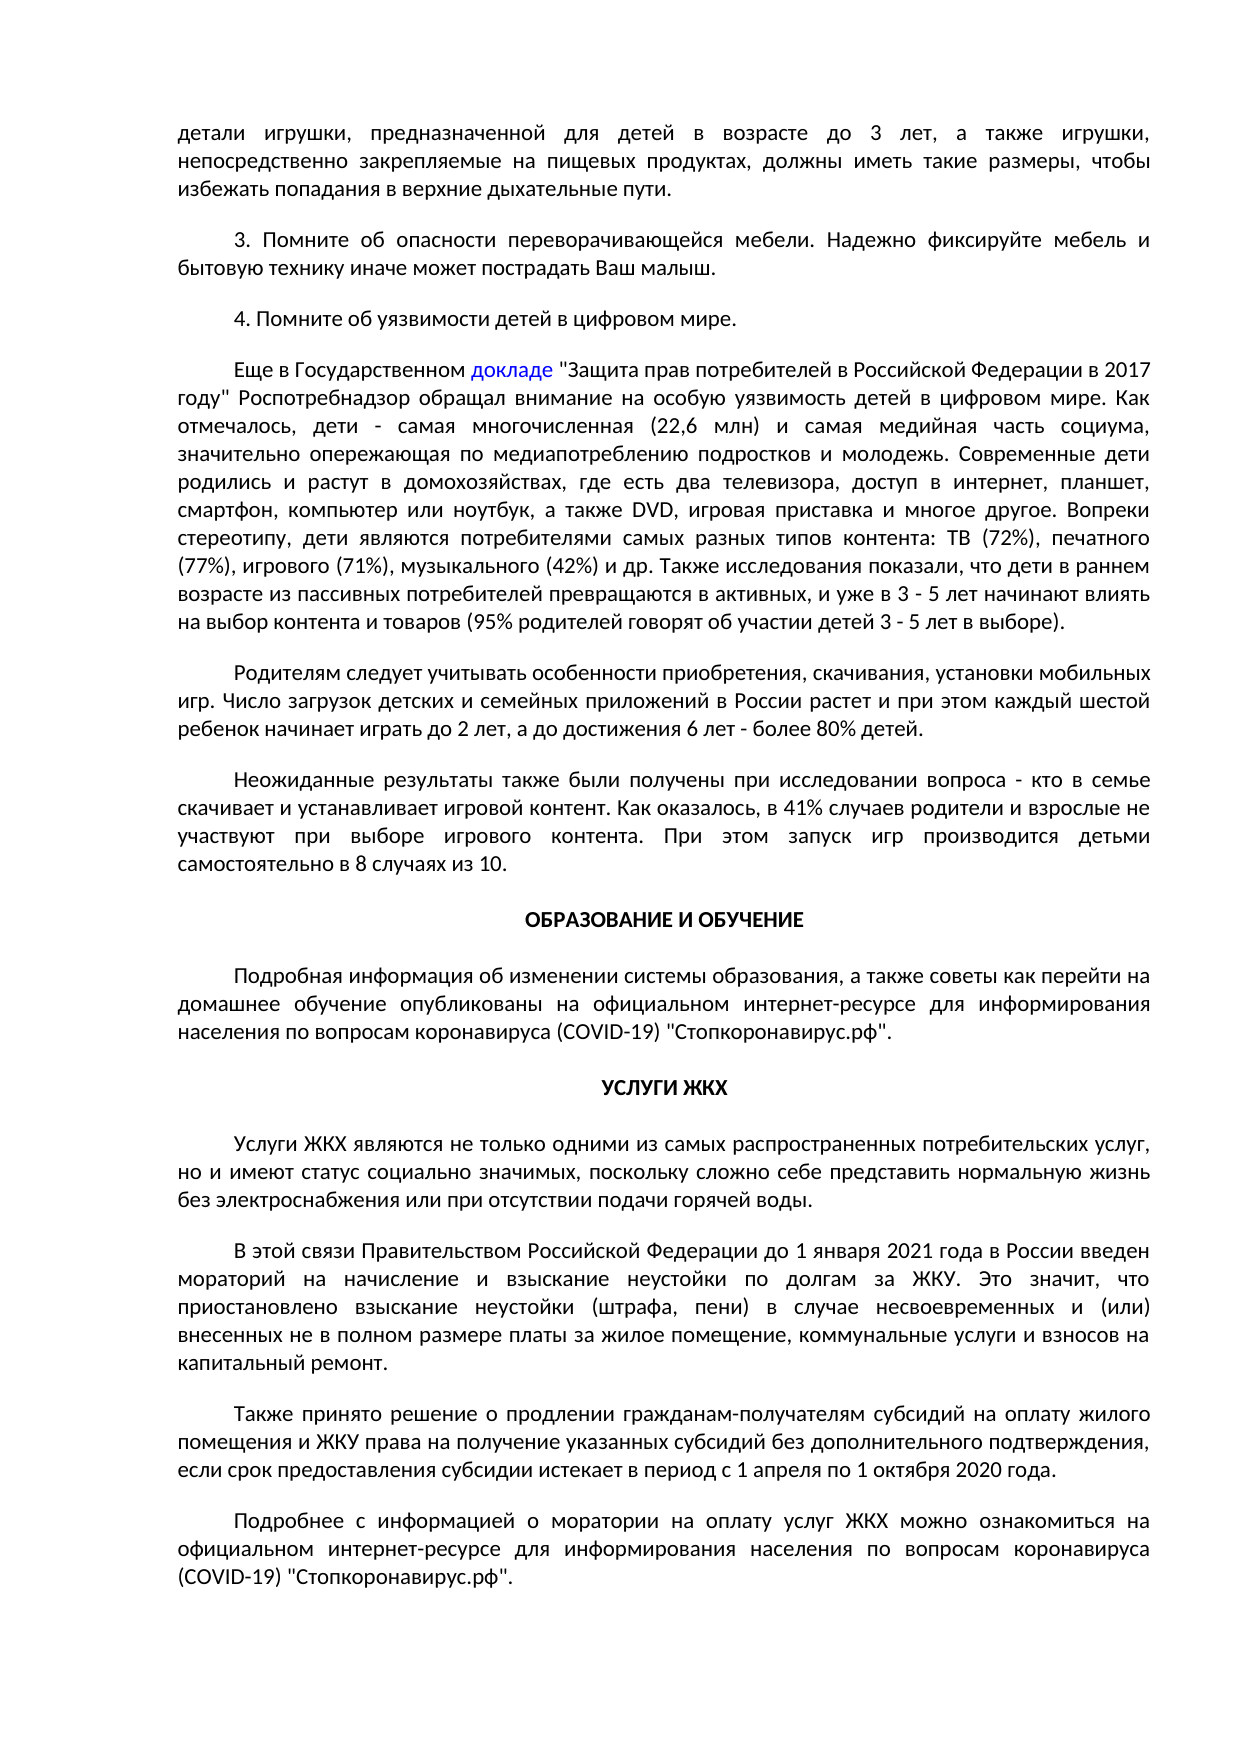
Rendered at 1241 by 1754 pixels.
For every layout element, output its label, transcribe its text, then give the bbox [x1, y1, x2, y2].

text Неожиданные результаты также были получены при исследовании вопроса - кто в семье скачивает и устанавливает игровой контент. Как оказалось, в 41% случаев родители и взрослые не участвуют при выборе игрового контента. При этом запуск игр производится детьми самостоятельно в 8 случаях из 10. [177, 765, 1152, 877]
text Еще в Государственном докладе "Защита прав потребителей в Российской Федерации в 2017 году" Роспотребнадзор обращал внимание на особую уязвимость детей в цифровом мире. Как отмечалось, дети - самая многочисленная (22,6 млн) и самая медийная часть социума, значительно опережающая по медиапотреблению подростков и молодежь. Современные дети родились и растут в домохозяйствах, где есть два телевизора, доступ в интернет, планшет, смартфон, компьютер или ноутбук, а также DVD, игровая приставка и многое другое. Вопреки стереотипу, дети являются потребителями самых разных типов контента: ТВ (72%), печатного (77%), игрового (71%), музыкального (42%) и др. Также исследования показали, что дети в раннем возрасте из пассивных потребителей превращаются в активных, и уже в 3 - 5 лет начинают влиять на выбор контента и товаров (95% родителей говорят об участии детей 3 - 5 лет в выборе). [177, 355, 1152, 635]
text Подробная информация об изменении системы образования, а также советы как перейти на домашнее обучение опубликованы на официальном интернет-ресурсе для информирования населения по вопросам коронавируса (COVID-19) "Стопкоронавирус.рф". [177, 961, 1152, 1045]
text 3. Помните об опасности переворачивающейся мебели. Надежно фиксируйте мебель и бытовую технику иначе может пострадать Ваш малыш. [177, 225, 1152, 281]
title ОБРАЗОВАНИЕ И ОБУЧЕНИЕ [177, 905, 1152, 933]
text Подробнее с информацией о моратории на оплату услуг ЖКХ можно ознакомиться на официальном интернет-ресурсе для информирования населения по вопросам коронавируса (COVID-19) "Стопкоронавирус.рф". [177, 1506, 1152, 1590]
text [177, 118, 1152, 202]
text Услуги ЖКХ являются не только одними из самых распространенных потребительских услуг, но и имеют статус социально значимых, поскольку сложно себе представить нормальную жизнь без электроснабжения или при отсутствии подачи горячей воды. [177, 1129, 1152, 1213]
title УСЛУГИ ЖКХ [177, 1073, 1152, 1101]
text Родителям следует учитывать особенности приобретения, скачивания, установки мобильных игр. Число загрузок детских и семейных приложений в России растет и при этом каждый шестой ребенок начинает играть до 2 лет, а до достижения 6 лет - более 80% детей. [177, 658, 1152, 742]
text Также принято решение о продлении гражданам-получателям субсидий на оплату жилого помещения и ЖКУ права на получение указанных субсидий без дополнительного подтверждения, если срок предоставления субсидии истекает в период с 1 апреля по 1 октября 2020 года. [177, 1399, 1152, 1483]
text 4. Помните об уязвимости детей в цифровом мире. [177, 304, 1152, 332]
text В этой связи Правительством Российской Федерации до 1 января 2021 года в России введен мораторий на начисление и взыскание неустойки по долгам за ЖКУ. Это значит, что приостановлено взыскание неустойки (штрафа, пени) в случае несвоевременных и (или) внесенных не в полном размере платы за жилое помещение, коммунальные услуги и взносов на капитальный ремонт. [177, 1236, 1152, 1376]
